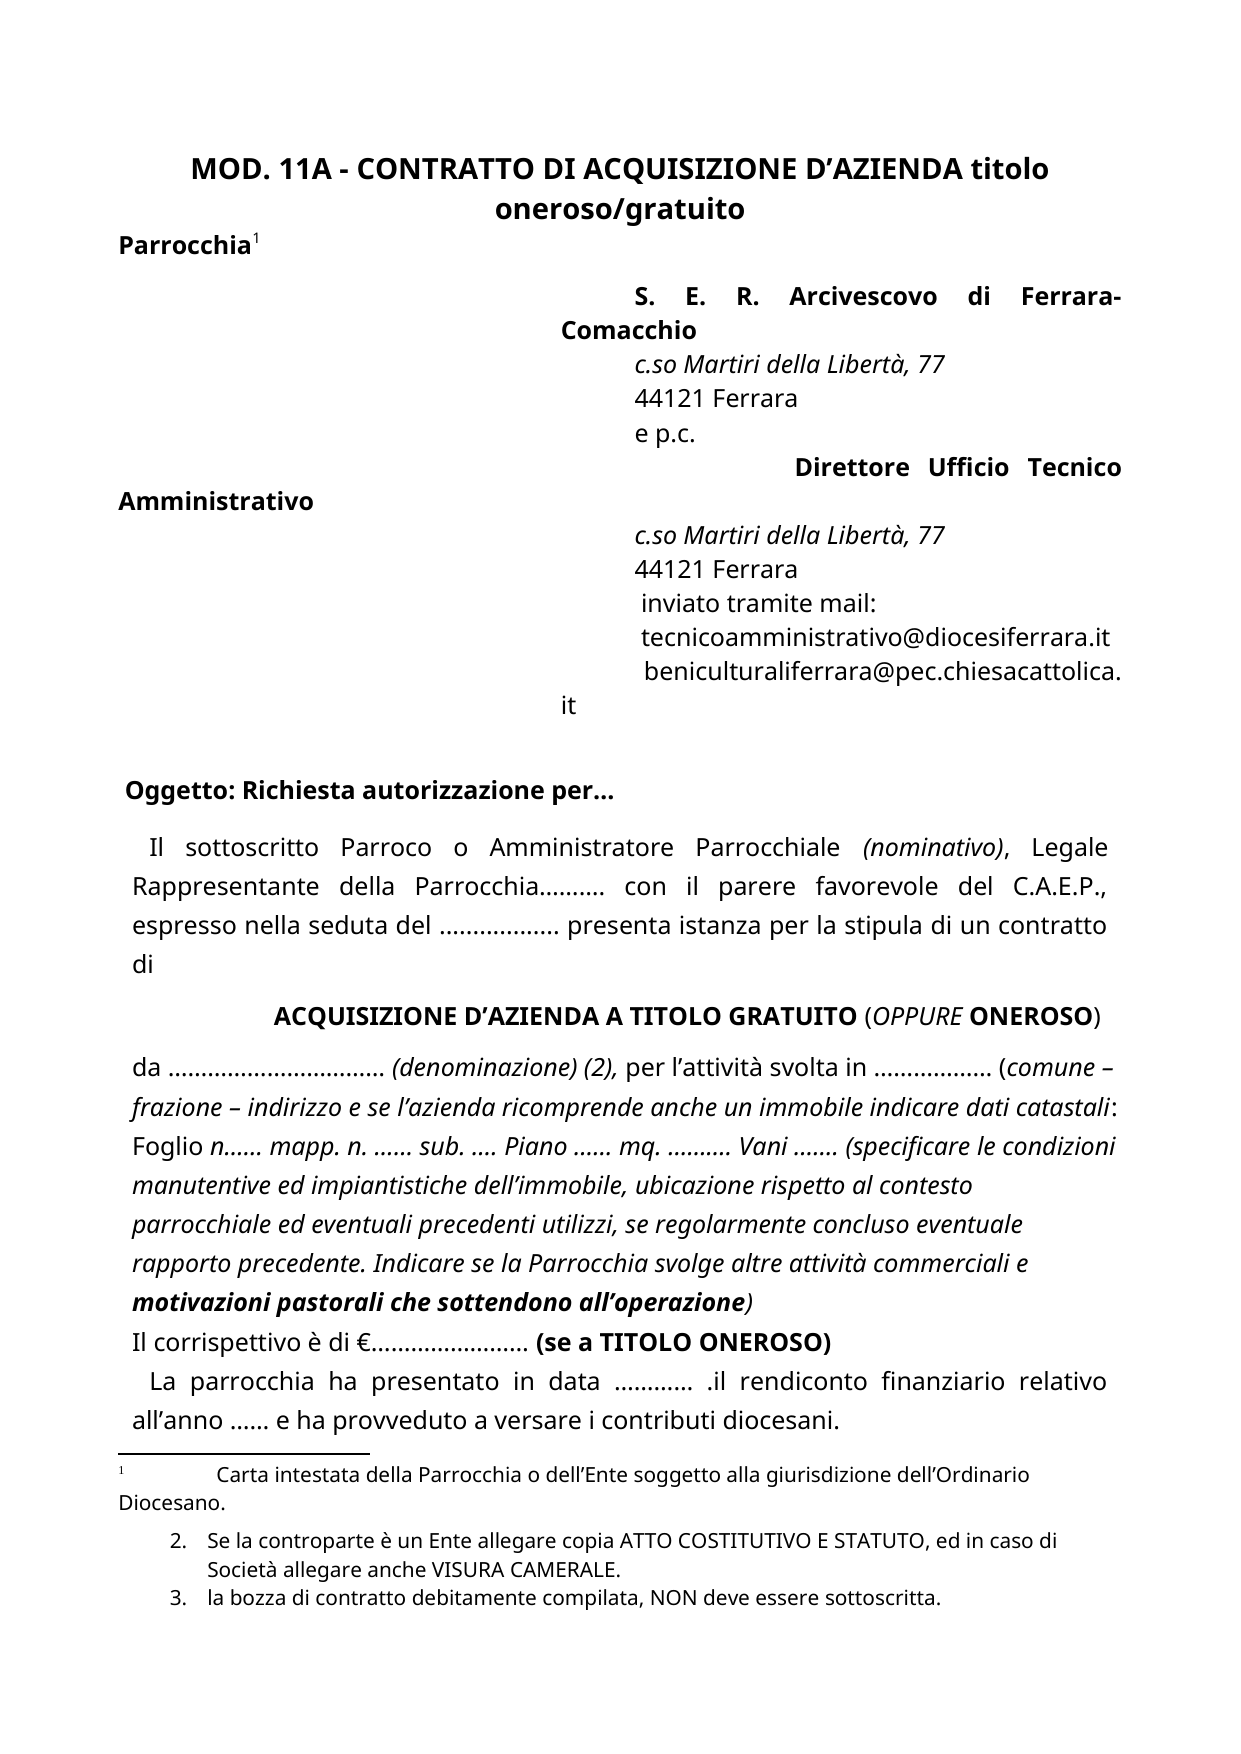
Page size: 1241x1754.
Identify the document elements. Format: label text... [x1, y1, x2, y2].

text e p.c. [118, 415, 1122, 449]
text 44121 Ferrara [118, 551, 1122, 586]
text c.so Martiri della Libertà, 77 [118, 517, 1122, 551]
text MOD. 11A - CONTRATTO DI ACQUISIZIONE D’AZIENDA titolo oneroso/gratuito [118, 148, 1122, 228]
text Parrocchia [118, 228, 1122, 262]
text S. E. R. Arcivescovo di Ferrara-Comacchio [561, 279, 1122, 347]
text Il sottoscritto Parroco o Amministratore Parrocchiale (nominativo), Legale Rappresentante della Parrocchia………. con il parere favorevole del C.A.E.P., espresso nella seduta del .................. presenta istanza per la stipula di un contratto di [132, 829, 1108, 981]
text da …………………………… (denominazione) (2), per l’attività svolta in ……………… (comune – frazione – indirizzo e se l’azienda ricomprende anche un immobile indicare dati catastali: Foglio n…… mapp. n. …… sub. …. Piano …… mq. ………. Vani ……. (specificare le condizioni manutentive ed impiantistiche dell’immobile, ubicazione rispetto al contesto parrocchiale ed eventuali precedenti utilizzi, se regolarmente concluso eventuale rapporto precedente. Indicare se la Parrocchia svolge altre attività commerciali e motivazioni pastorali che sottendono all’operazione) [132, 1050, 1122, 1319]
text La parrocchia ha presentato in data ………… .il rendiconto finanziario relativo all’anno …… e ha provveduto a versare i contributi diocesani. [132, 1363, 1109, 1437]
text tecnicoamministrativo@diocesiferrara.it [561, 619, 1122, 654]
text 44121 Ferrara [118, 381, 1122, 415]
text Direttore Ufficio Tecnico Amministrativo [118, 449, 1122, 517]
text Oggetto: Richiesta autorizzazione per… [118, 773, 1122, 807]
text Il corrispettivo è di €…………………… (se a TITOLO ONEROSO) [132, 1324, 1122, 1358]
text beniculturaliferrara@pec.chiesacattolica.it [561, 654, 1122, 722]
text inviato tramite mail: [561, 586, 1122, 619]
text c.so Martiri della Libertà, 77 [118, 347, 1122, 381]
subtitle ACQUISIZIONE D’AZIENDA a TITOLO GRATUITO (oppure ONEROSO) [252, 998, 1122, 1032]
